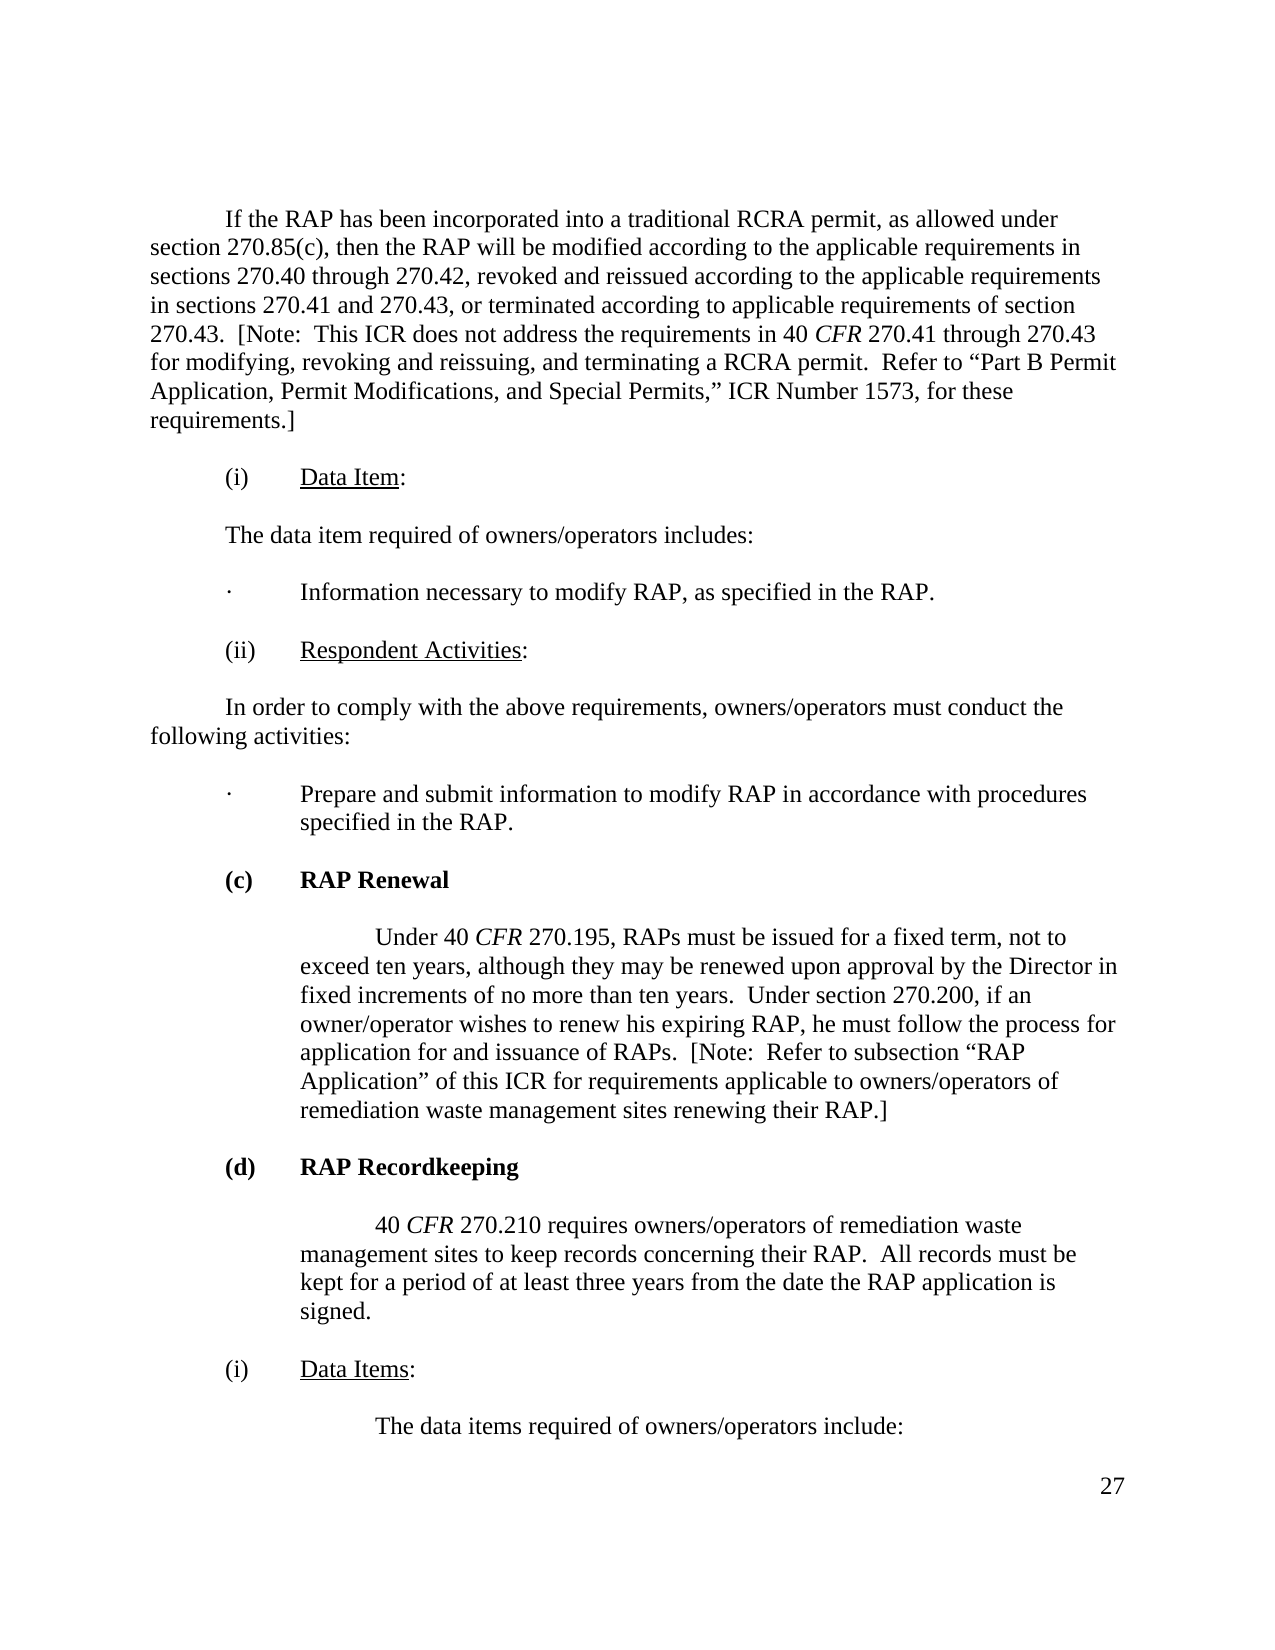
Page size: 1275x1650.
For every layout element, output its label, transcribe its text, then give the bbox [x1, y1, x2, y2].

text (c) RAP Renewal [225, 865, 1125, 894]
text In order to comply with the above requirements, owners/operators must conduct the following activities: [150, 692, 1125, 750]
text (ii) Respondent Activities: [225, 635, 1125, 664]
text (i) Data Item: [225, 462, 1125, 491]
list Information necessary to modify RAP, as specified in the RAP. [225, 577, 1125, 606]
text Under 40 CFR 270.195, RAPs must be issued for a fixed term, not to exceed ten years, although they may be renewed upon approval by the Director in fixed increments of no more than ten years. Under section 270.200, if an owner/operator wishes to renew his expiring RAP, he must follow the process for application for and issuance of RAPs. [Note: Refer to subsection “RAP Application” of this ICR for requirements applicable to owners/operators of remediation waste management sites renewing their RAP.] [300, 922, 1125, 1124]
text If the RAP has been incorporated into a traditional RCRA permit, as allowed under section 270.85(c), then the RAP will be modified according to the applicable requirements in sections 270.40 through 270.42, revoked and reissued according to the applicable requirements in sections 270.41 and 270.43, or terminated according to applicable requirements of section 270.43. [Note: This ICR does not address the requirements in 40 CFR 270.41 through 270.43 for modifying, revoking and reissuing, and terminating a RCRA permit. Refer to “Part B Permit Application, Permit Modifications, and Special Permits,” ICR Number 1573, for these requirements.] [150, 204, 1125, 434]
list Prepare and submit information to modify RAP in accordance with procedures specified in the RAP. [225, 779, 1125, 836]
text 40 CFR 270.210 requires owners/operators of remediation waste management sites to keep records concerning their RAP. All records must be kept for a period of at least three years from the date the RAP application is signed. [300, 1210, 1125, 1325]
text (d) RAP Recordkeeping [225, 1152, 1125, 1181]
text The data items required of owners/operators include: [300, 1411, 1125, 1440]
text The data item required of owners/operators includes: [150, 520, 1125, 549]
text (i) Data Items: [225, 1354, 1125, 1382]
